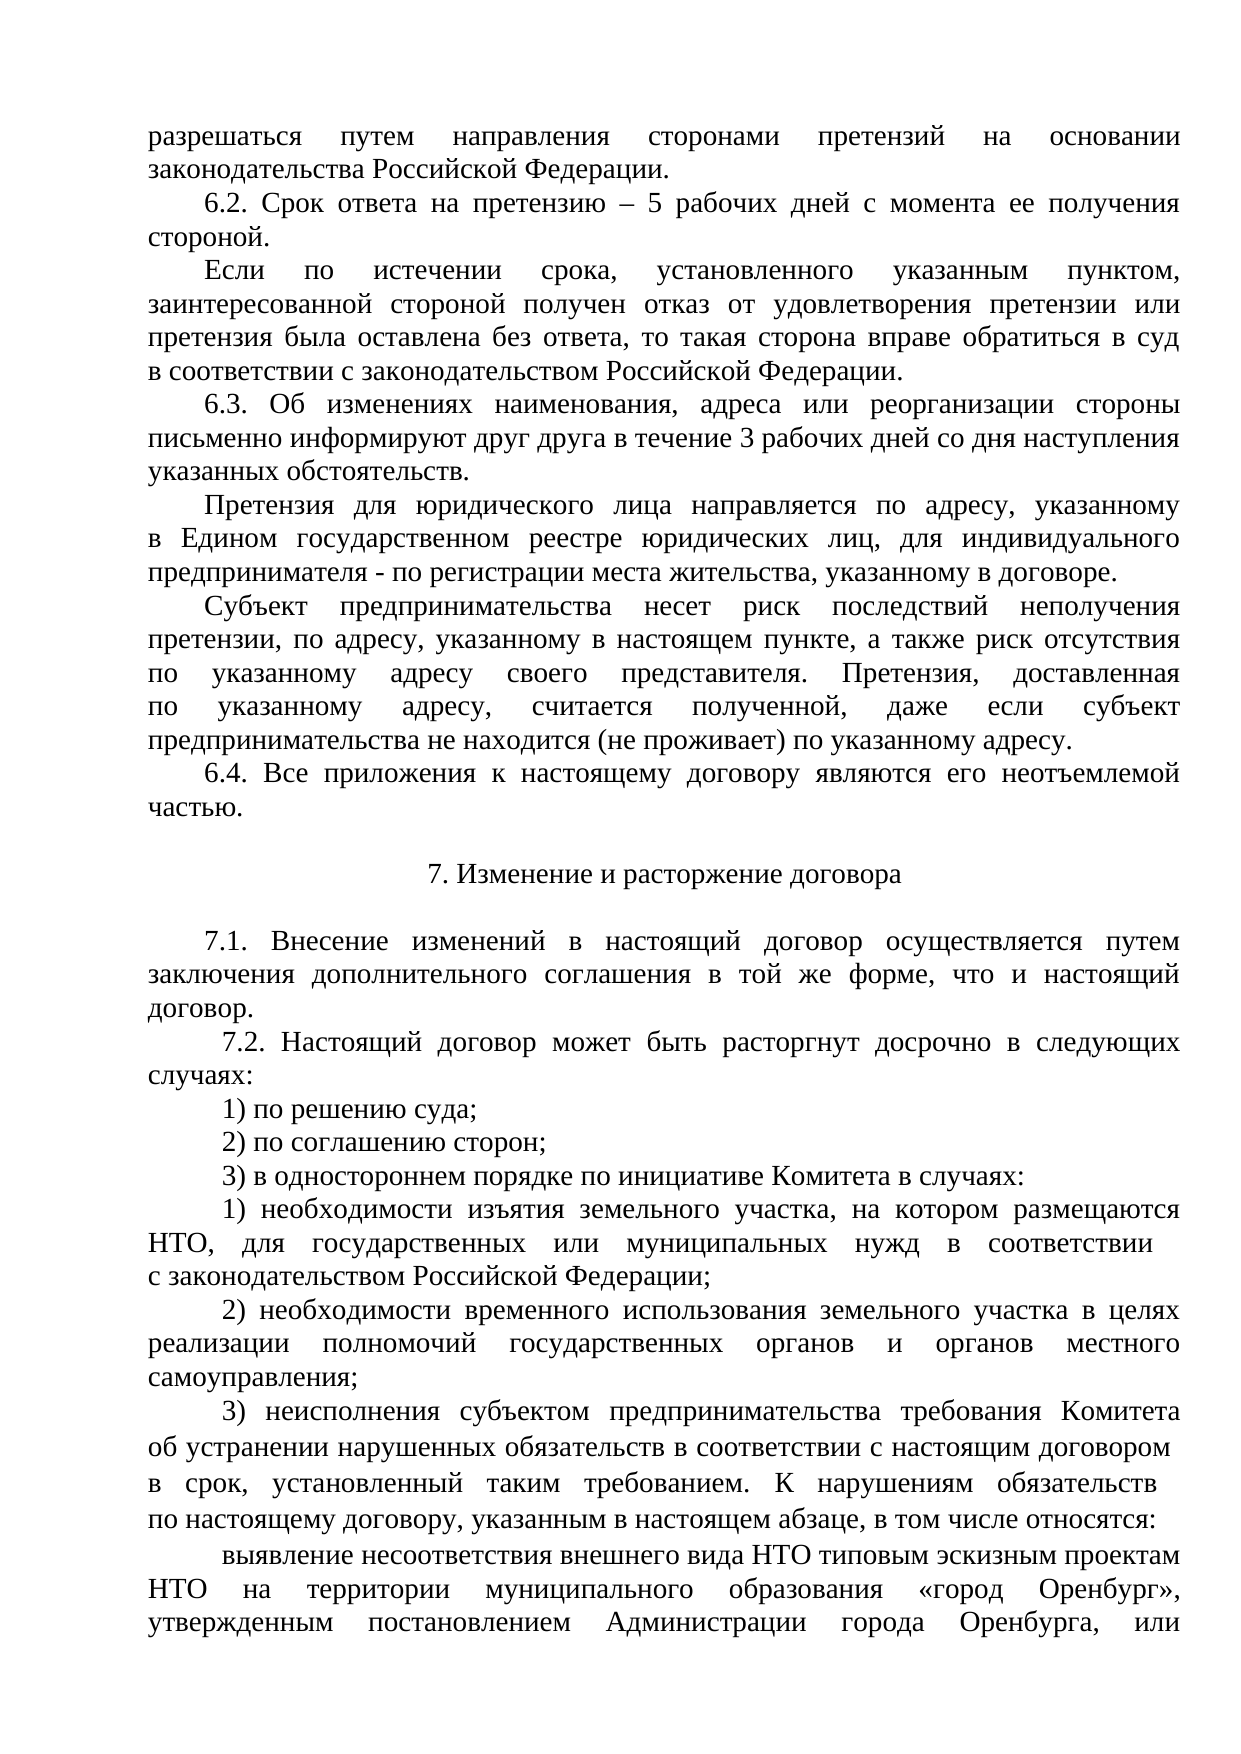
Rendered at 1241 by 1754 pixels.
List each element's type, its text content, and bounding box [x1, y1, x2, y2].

text 3) неисполнения субъектом предпринимательства требования Комитета об устранении нарушенных обязательств в соответствии с настоящим договором в срок, установленный таким требованием. К нарушениям обязательств по настоящему договору, указанным в настоящем абзаце, в том числе относятся: [148, 1393, 1181, 1535]
text 2) необходимости временного использования земельного участка в целях реализации полномочий государственных органов и органов местного самоуправления; [148, 1292, 1181, 1393]
text 6.4. Все приложения к настоящему договору являются его неотъемлемой частью. [148, 755, 1181, 822]
text Претензия для юридического лица направляется по адресу, указанному в Едином государственном реестре юридических лиц, для индивидуального предпринимателя - по регистрации места жительства, указанному в договоре. [148, 487, 1181, 588]
text Если по истечении срока, установленного указанным пунктом, заинтересованной стороной получен отказ от удовлетворения претензии или претензия была оставлена без ответа, то такая сторона вправе обратиться в суд в соответствии с законодательством Российской Федерации. [148, 252, 1181, 386]
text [148, 118, 1181, 185]
text Субъект предпринимательства несет риск последствий неполучения претензии, по адресу, указанному в настоящем пункте, а также риск отсутствия по указанному адресу своего представителя. Претензия, доставленная по указанному адресу, считается полученной, даже если субъект предпринимательства не находится (не проживает) по указанному адресу. [148, 588, 1181, 755]
text 7. Изменение и расторжение договора [148, 856, 1181, 889]
text 3) в одностороннем порядке по инициативе Комитета в случаях: [148, 1158, 1181, 1191]
text 1) необходимости изъятия земельного участка, на котором размещаются НТО, для государственных или муниципальных нужд в соответствии с законодательством Российской Федерации; [148, 1191, 1181, 1292]
text 1) по решению суда; [148, 1091, 1181, 1124]
text 7.2. Настоящий договор может быть расторгнут досрочно в следующих случаях: [148, 1024, 1181, 1091]
text 6.2. Срок ответа на претензию – 5 рабочих дней с момента ее получения стороной. [148, 185, 1181, 252]
text 6.3. Об изменениях наименования, адреса или реорганизации стороны письменно информируют друг друга в течение 3 рабочих дней со дня наступления указанных обстоятельств. [148, 386, 1181, 487]
text 2) по соглашению сторон; [148, 1124, 1181, 1158]
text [148, 1537, 1181, 1638]
text 7.1. Внесение изменений в настоящий договор осуществляется путем заключения дополнительного соглашения в той же форме, что и настоящий договор. [148, 923, 1181, 1024]
